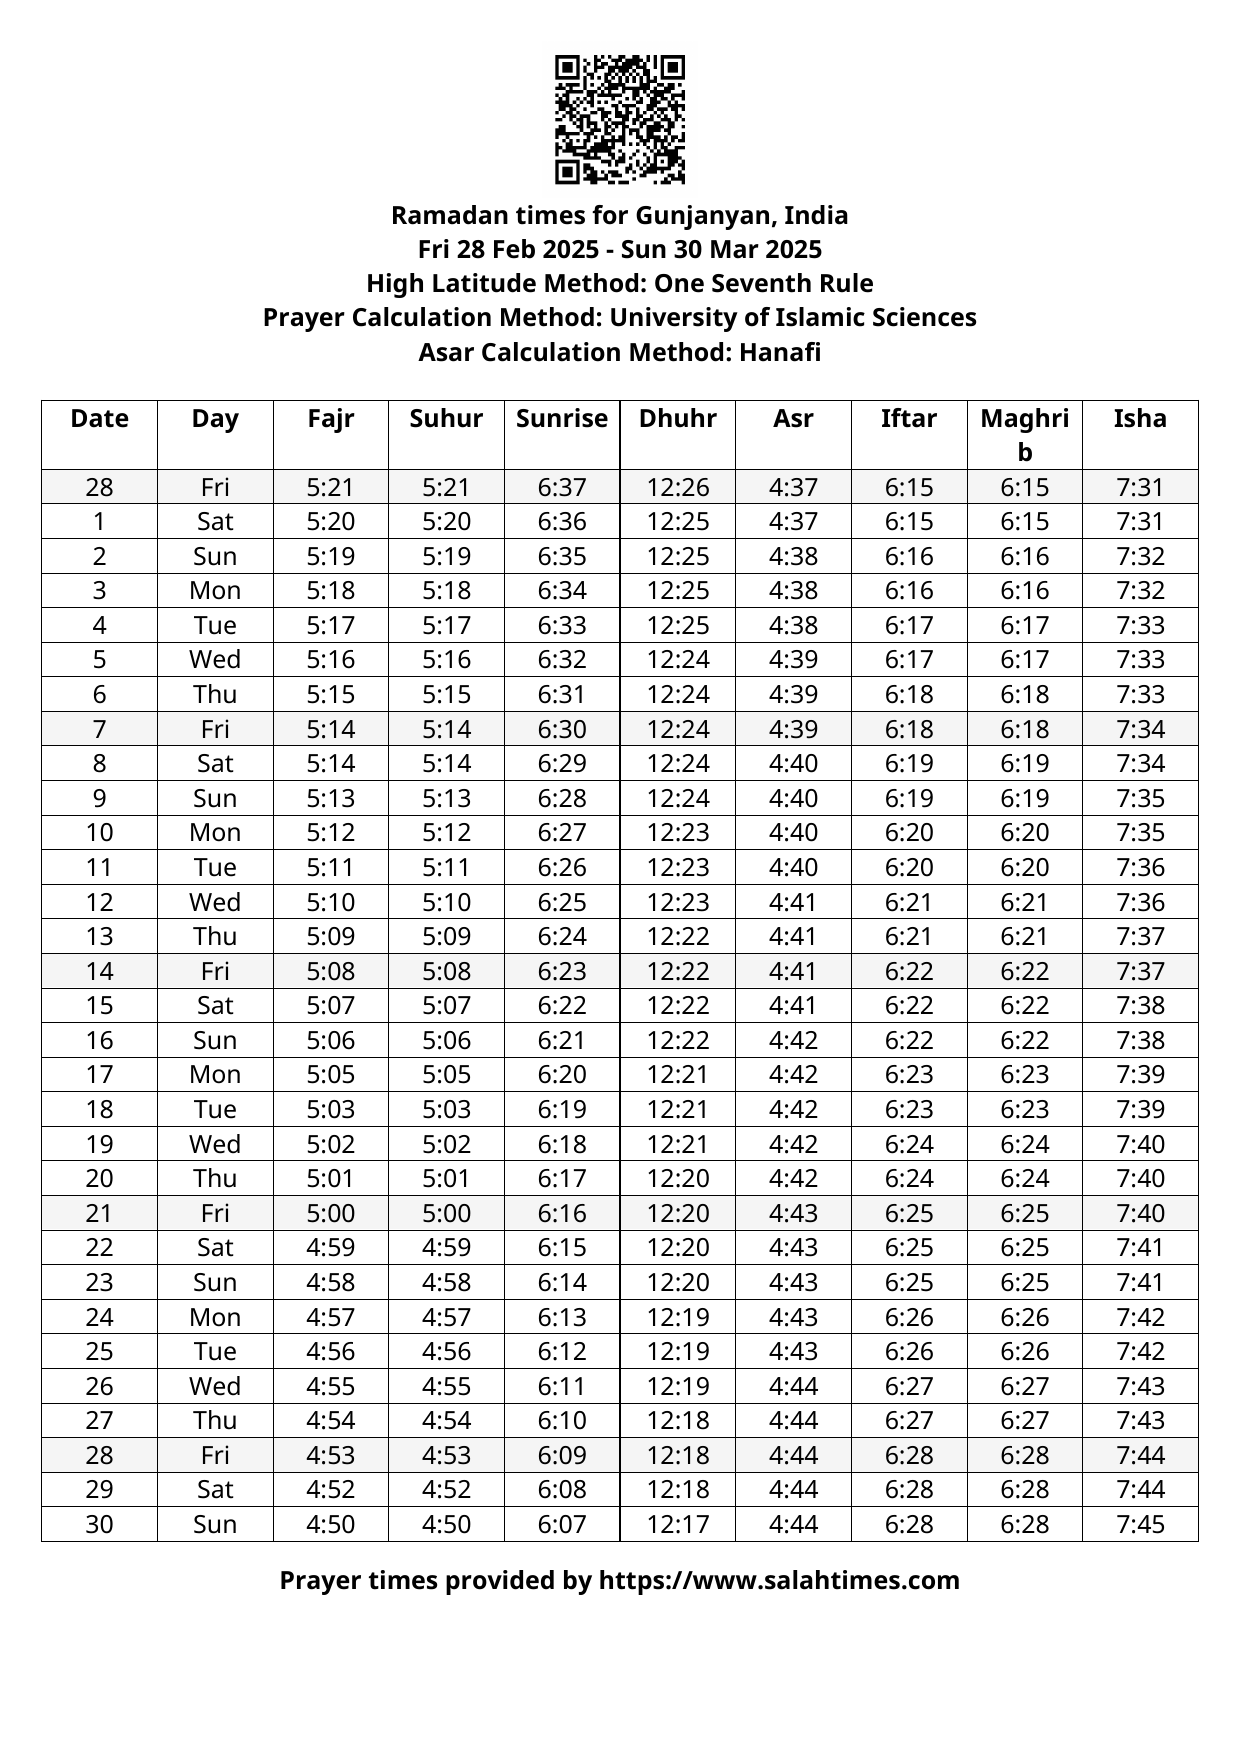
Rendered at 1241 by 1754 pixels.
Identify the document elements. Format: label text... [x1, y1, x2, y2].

table_cell Mon [158, 1300, 273, 1333]
table_cell 4:43 [736, 1196, 851, 1229]
table_cell 6:14 [505, 1265, 619, 1299]
table_cell 6:15 [968, 504, 1082, 538]
table_cell 5:17 [274, 608, 388, 642]
table_cell 4:56 [389, 1334, 504, 1368]
table_cell Sat [158, 504, 273, 538]
table_cell 6:24 [852, 1161, 967, 1195]
table_cell Thu [158, 919, 273, 953]
table_cell Wed [158, 885, 273, 918]
table_cell 4:52 [389, 1473, 504, 1506]
table_cell 12:24 [621, 781, 735, 814]
table_cell 6:09 [505, 1438, 619, 1472]
table_cell 5:13 [389, 781, 504, 814]
table_cell 12:25 [621, 539, 735, 572]
table_cell 6:08 [505, 1473, 619, 1506]
table_cell 4:43 [736, 1300, 851, 1333]
table_cell 14 [42, 954, 157, 987]
table_cell 6:35 [505, 539, 619, 572]
table_cell 12:23 [621, 816, 735, 849]
table_cell Sun [158, 1265, 273, 1299]
table_cell 6:26 [968, 1300, 1082, 1333]
table_cell 12:20 [621, 1231, 735, 1264]
table_cell 5:15 [274, 677, 388, 711]
table_cell 7:35 [1083, 781, 1198, 814]
table_cell Thu [158, 677, 273, 711]
table_cell 6:34 [505, 574, 619, 607]
table_cell 12:19 [621, 1334, 735, 1368]
table_cell 12:24 [621, 746, 735, 780]
table_cell 6:19 [968, 781, 1082, 814]
text Prayer Calculation Method: University of Islamic Sciences [42, 300, 1198, 334]
table_cell 5 [42, 643, 157, 676]
table_cell 6:23 [968, 1092, 1082, 1126]
table_cell 6:15 [968, 470, 1082, 503]
table_cell 8 [42, 746, 157, 780]
table_cell 12:20 [621, 1161, 735, 1195]
table_cell 6:25 [852, 1265, 967, 1299]
table_cell Tue [158, 1334, 273, 1368]
table_header Sunrise [505, 401, 619, 469]
table_cell 4:38 [736, 539, 851, 572]
table_cell 6:15 [852, 504, 967, 538]
table_cell 6:17 [505, 1161, 619, 1195]
table_cell 6:33 [505, 608, 619, 642]
table_cell 6:20 [852, 816, 967, 849]
table_cell 7:32 [1083, 539, 1198, 572]
table_cell Mon [158, 816, 273, 849]
table_cell 12:25 [621, 574, 735, 607]
table_cell 6:16 [505, 1196, 619, 1229]
table_cell 4:58 [274, 1265, 388, 1299]
table_cell 5:16 [389, 643, 504, 676]
table_cell 5:12 [389, 816, 504, 849]
table_cell 7:45 [1083, 1507, 1198, 1541]
table_cell 7:40 [1083, 1127, 1198, 1160]
table_cell 6:17 [968, 643, 1082, 676]
table_cell 6:32 [505, 643, 619, 676]
table_cell 5:03 [274, 1092, 388, 1126]
table_cell 6:16 [852, 574, 967, 607]
table_cell 7:31 [1083, 470, 1198, 503]
table_cell Thu [158, 1161, 273, 1195]
table_cell Fri [158, 1438, 273, 1472]
table_cell 7 [42, 712, 157, 745]
table_cell 18 [42, 1092, 157, 1126]
table_cell 6:22 [968, 989, 1082, 1022]
table_cell 28 [42, 1438, 157, 1472]
table_cell 4:41 [736, 885, 851, 918]
table_cell 5:08 [389, 954, 504, 987]
table_cell 6:17 [852, 608, 967, 642]
table_cell 4:44 [736, 1473, 851, 1506]
table_cell 12:22 [621, 989, 735, 1022]
table_cell Tue [158, 608, 273, 642]
table_cell 4:44 [736, 1438, 851, 1472]
table_cell 12:23 [621, 885, 735, 918]
table_cell 5:11 [389, 850, 504, 884]
table_cell 6:18 [852, 677, 967, 711]
table_cell Sun [158, 539, 273, 572]
text Asar Calculation Method: Hanafi [42, 334, 1198, 368]
table_cell 12:21 [621, 1127, 735, 1160]
table_cell 12:23 [621, 850, 735, 884]
table_cell Sat [158, 746, 273, 780]
table_cell 6:20 [505, 1058, 619, 1091]
table_cell 26 [42, 1369, 157, 1402]
table_cell 6:26 [852, 1300, 967, 1333]
table_cell 6:28 [968, 1473, 1082, 1506]
table_cell 19 [42, 1127, 157, 1160]
table_cell 12:24 [621, 643, 735, 676]
table_cell 7:42 [1083, 1300, 1198, 1333]
table_cell 6:19 [968, 746, 1082, 780]
table_cell 7:31 [1083, 504, 1198, 538]
table_cell 6 [42, 677, 157, 711]
table_cell 6:21 [852, 885, 967, 918]
table_cell 24 [42, 1300, 157, 1333]
table_cell 4:50 [389, 1507, 504, 1541]
table_cell 4:59 [389, 1231, 504, 1264]
table_cell 4:39 [736, 677, 851, 711]
table_cell Sun [158, 1507, 273, 1541]
table_cell 4:40 [736, 816, 851, 849]
table_cell 6:22 [968, 954, 1082, 987]
table_cell 7:36 [1083, 850, 1198, 884]
table_cell 4:38 [736, 608, 851, 642]
table_cell 6:16 [968, 539, 1082, 572]
table_cell 5:08 [274, 954, 388, 987]
table_cell Mon [158, 1058, 273, 1091]
table_cell 6:28 [968, 1438, 1082, 1472]
table_cell 5:06 [274, 1023, 388, 1057]
table_cell 20 [42, 1161, 157, 1195]
table_cell 4:42 [736, 1023, 851, 1057]
table_cell 7:39 [1083, 1058, 1198, 1091]
table_cell 4:53 [389, 1438, 504, 1472]
table_cell Wed [158, 643, 273, 676]
table_cell 5:21 [389, 470, 504, 503]
table_cell 30 [42, 1507, 157, 1541]
table_cell 4:44 [736, 1507, 851, 1541]
table_cell Tue [158, 850, 273, 884]
table_cell 4:39 [736, 712, 851, 745]
table_cell 6:25 [852, 1196, 967, 1229]
table_cell 6:21 [968, 919, 1082, 953]
table_cell 6:21 [968, 885, 1082, 918]
table_cell 12:24 [621, 677, 735, 711]
table_cell 6:27 [852, 1369, 967, 1402]
table_cell 6:27 [505, 816, 619, 849]
table_cell 7:33 [1083, 608, 1198, 642]
table_cell 5:07 [389, 989, 504, 1022]
table_cell 7:40 [1083, 1196, 1198, 1229]
table_cell 6:10 [505, 1404, 619, 1437]
table_cell 6:07 [505, 1507, 619, 1541]
table_header Fajr [274, 401, 388, 469]
table_cell 5:01 [274, 1161, 388, 1195]
table_cell Fri [158, 954, 273, 987]
table_cell 4:41 [736, 989, 851, 1022]
text Prayer times provided by https://www.salahtimes.com [42, 1563, 1198, 1597]
table_cell 4 [42, 608, 157, 642]
table_cell 6:22 [505, 989, 619, 1022]
table_cell 4:57 [274, 1300, 388, 1333]
table_cell 4:58 [389, 1265, 504, 1299]
table_cell Thu [158, 1404, 273, 1437]
table_cell 21 [42, 1196, 157, 1229]
table_cell Sun [158, 781, 273, 814]
table_header Day [158, 401, 273, 469]
table_cell 6:19 [852, 746, 967, 780]
table_cell 28 [42, 470, 157, 503]
table_cell 4:42 [736, 1058, 851, 1091]
table_cell 5:20 [274, 504, 388, 538]
table_cell 6:22 [852, 954, 967, 987]
table_cell 5:19 [389, 539, 504, 572]
table_cell 6:28 [505, 781, 619, 814]
table_cell Fri [158, 712, 273, 745]
table_cell 4:37 [736, 504, 851, 538]
table_cell 6:24 [852, 1127, 967, 1160]
table_cell 5:18 [274, 574, 388, 607]
table_cell Sun [158, 1023, 273, 1057]
table_cell 2 [42, 539, 157, 572]
table_cell Sat [158, 1473, 273, 1506]
table_cell 4:53 [274, 1438, 388, 1472]
table_header Date [42, 401, 157, 469]
table_cell 4:59 [274, 1231, 388, 1264]
table_cell 4:40 [736, 850, 851, 884]
table_cell 6:27 [968, 1369, 1082, 1402]
table_cell 6:18 [505, 1127, 619, 1160]
picture [542, 41, 699, 198]
table_cell 4:40 [736, 781, 851, 814]
table_cell 6:16 [968, 574, 1082, 607]
table_cell 12:21 [621, 1092, 735, 1126]
table_cell 6:25 [968, 1196, 1082, 1229]
table_cell 6:17 [968, 608, 1082, 642]
table_cell 12:20 [621, 1196, 735, 1229]
table_cell 1 [42, 504, 157, 538]
table_cell 5:14 [274, 746, 388, 780]
table_cell 7:38 [1083, 1023, 1198, 1057]
table_cell Fri [158, 470, 273, 503]
table_cell 6:28 [968, 1507, 1082, 1541]
table_cell 4:54 [389, 1404, 504, 1437]
table_cell 6:26 [852, 1334, 967, 1368]
table_cell Mon [158, 574, 273, 607]
table_cell 15 [42, 989, 157, 1022]
table_cell 7:41 [1083, 1265, 1198, 1299]
table_cell 12:22 [621, 954, 735, 987]
table_cell 6:29 [505, 746, 619, 780]
table_cell 6:24 [505, 919, 619, 953]
table_cell 7:37 [1083, 919, 1198, 953]
table_cell 5:09 [274, 919, 388, 953]
table_cell 5:10 [274, 885, 388, 918]
table_cell 7:36 [1083, 885, 1198, 918]
table_cell 7:41 [1083, 1231, 1198, 1264]
table_cell 4:57 [389, 1300, 504, 1333]
table_cell 12:22 [621, 919, 735, 953]
table_cell 6:18 [968, 677, 1082, 711]
table_cell 6:25 [852, 1231, 967, 1264]
table_cell 16 [42, 1023, 157, 1057]
table_cell 6:16 [852, 539, 967, 572]
table_cell Wed [158, 1127, 273, 1160]
table_cell 7:33 [1083, 643, 1198, 676]
table_cell 6:18 [968, 712, 1082, 745]
table_cell 4:39 [736, 643, 851, 676]
table_cell 6:28 [852, 1507, 967, 1541]
table_cell 5:14 [274, 712, 388, 745]
table_cell 6:22 [968, 1023, 1082, 1057]
table_cell 6:22 [852, 989, 967, 1022]
table_cell 12:26 [621, 470, 735, 503]
table_cell 6:24 [968, 1127, 1082, 1160]
table_cell 4:55 [274, 1369, 388, 1402]
table_cell 5:09 [389, 919, 504, 953]
table_cell 12:21 [621, 1058, 735, 1091]
table_cell 12:19 [621, 1369, 735, 1402]
table_cell 7:44 [1083, 1438, 1198, 1472]
table_cell 6:20 [968, 850, 1082, 884]
table_cell 7:34 [1083, 712, 1198, 745]
table_cell 23 [42, 1265, 157, 1299]
table_cell 6:37 [505, 470, 619, 503]
table_cell 12:25 [621, 608, 735, 642]
table_cell 6:25 [968, 1231, 1082, 1264]
table_cell 12:18 [621, 1404, 735, 1437]
table_header Suhur [389, 401, 504, 469]
table_cell 5:14 [389, 746, 504, 780]
table_cell 4:43 [736, 1334, 851, 1368]
table_cell 12:19 [621, 1300, 735, 1333]
table_cell 5:11 [274, 850, 388, 884]
table_cell 6:27 [968, 1404, 1082, 1437]
table_cell 7:33 [1083, 677, 1198, 711]
table_cell 7:38 [1083, 989, 1198, 1022]
table_cell Wed [158, 1369, 273, 1402]
table_cell 5:13 [274, 781, 388, 814]
table_cell 5:18 [389, 574, 504, 607]
table_cell 4:42 [736, 1092, 851, 1126]
table_cell 9 [42, 781, 157, 814]
table_cell 6:22 [852, 1023, 967, 1057]
table_cell 12:18 [621, 1473, 735, 1506]
table_cell 6:15 [505, 1231, 619, 1264]
table_cell 4:43 [736, 1231, 851, 1264]
table_cell 4:54 [274, 1404, 388, 1437]
table_cell 6:23 [852, 1092, 967, 1126]
table_cell Fri [158, 1196, 273, 1229]
table_cell 4:55 [389, 1369, 504, 1402]
table_cell 5:02 [274, 1127, 388, 1160]
table_cell 6:36 [505, 504, 619, 538]
table_cell 4:44 [736, 1404, 851, 1437]
table_cell 5:20 [389, 504, 504, 538]
table_cell 6:19 [505, 1092, 619, 1126]
table_cell 5:17 [389, 608, 504, 642]
table_cell 17 [42, 1058, 157, 1091]
table_cell 4:43 [736, 1265, 851, 1299]
table_cell 6:18 [852, 712, 967, 745]
table_cell 6:26 [968, 1334, 1082, 1368]
table_cell 12:22 [621, 1023, 735, 1057]
table_cell 4:56 [274, 1334, 388, 1368]
table_cell 4:41 [736, 919, 851, 953]
table_cell 6:11 [505, 1369, 619, 1402]
table_cell 12:17 [621, 1507, 735, 1541]
table_cell 7:34 [1083, 746, 1198, 780]
table_cell 6:20 [968, 816, 1082, 849]
table_cell 7:32 [1083, 574, 1198, 607]
table_cell 5:00 [274, 1196, 388, 1229]
table_cell 5:19 [274, 539, 388, 572]
table_cell 27 [42, 1404, 157, 1437]
table_cell Tue [158, 1092, 273, 1126]
table_cell 11 [42, 850, 157, 884]
table_cell 4:44 [736, 1369, 851, 1402]
table_cell 4:40 [736, 746, 851, 780]
table_cell 6:12 [505, 1334, 619, 1368]
table_cell Sat [158, 1231, 273, 1264]
table_cell 12:20 [621, 1265, 735, 1299]
table_cell 6:30 [505, 712, 619, 745]
table_cell 4:41 [736, 954, 851, 987]
table_cell 6:23 [968, 1058, 1082, 1091]
table_cell 4:52 [274, 1473, 388, 1506]
table_cell 7:40 [1083, 1161, 1198, 1195]
table_header Isha [1083, 401, 1198, 469]
table_cell 7:37 [1083, 954, 1198, 987]
table_cell 4:38 [736, 574, 851, 607]
table_cell 25 [42, 1334, 157, 1368]
table_cell 6:25 [505, 885, 619, 918]
table_cell 6:15 [852, 470, 967, 503]
table_cell 6:17 [852, 643, 967, 676]
table_cell 6:31 [505, 677, 619, 711]
table_cell 7:35 [1083, 816, 1198, 849]
table_cell 12:25 [621, 504, 735, 538]
table_cell 6:21 [852, 919, 967, 953]
table_cell 29 [42, 1473, 157, 1506]
table_cell 5:14 [389, 712, 504, 745]
table_cell 5:02 [389, 1127, 504, 1160]
table_cell 6:26 [505, 850, 619, 884]
table_cell 6:19 [852, 781, 967, 814]
table_cell 7:39 [1083, 1092, 1198, 1126]
table_cell 3 [42, 574, 157, 607]
table_cell 6:25 [968, 1265, 1082, 1299]
table_cell 4:42 [736, 1127, 851, 1160]
table_cell 5:15 [389, 677, 504, 711]
table_cell 12:24 [621, 712, 735, 745]
table_cell 4:37 [736, 470, 851, 503]
text Fri 28 Feb 2025 - Sun 30 Mar 2025 [42, 232, 1198, 266]
table_cell 5:05 [274, 1058, 388, 1091]
text Ramadan times for Gunjanyan, India [42, 198, 1198, 232]
table_cell Sat [158, 989, 273, 1022]
table_cell 4:42 [736, 1161, 851, 1195]
table_cell 6:23 [852, 1058, 967, 1091]
table_cell 13 [42, 919, 157, 953]
table_cell 4:50 [274, 1507, 388, 1541]
table_cell 5:05 [389, 1058, 504, 1091]
table_cell 5:00 [389, 1196, 504, 1229]
table_cell 6:21 [505, 1023, 619, 1057]
table_cell 7:44 [1083, 1473, 1198, 1506]
table_cell 6:28 [852, 1438, 967, 1472]
table_cell 5:06 [389, 1023, 504, 1057]
table_header Iftar [852, 401, 967, 469]
table_cell 6:13 [505, 1300, 619, 1333]
table_cell 7:42 [1083, 1334, 1198, 1368]
table_header Asr [736, 401, 851, 469]
table_cell 7:43 [1083, 1404, 1198, 1437]
table_header Dhuhr [621, 401, 735, 469]
table_cell 6:24 [968, 1161, 1082, 1195]
table_cell 10 [42, 816, 157, 849]
table_cell 7:43 [1083, 1369, 1198, 1402]
table_cell 12 [42, 885, 157, 918]
table_header Maghrib [968, 401, 1082, 469]
table_cell 6:28 [852, 1473, 967, 1506]
text High Latitude Method: One Seventh Rule [42, 266, 1198, 300]
table_cell 12:18 [621, 1438, 735, 1472]
table_cell 5:21 [274, 470, 388, 503]
table_cell 5:03 [389, 1092, 504, 1126]
table_cell 5:10 [389, 885, 504, 918]
table_cell 5:16 [274, 643, 388, 676]
table_cell 5:12 [274, 816, 388, 849]
table_cell 22 [42, 1231, 157, 1264]
table_cell 5:01 [389, 1161, 504, 1195]
table_cell 6:23 [505, 954, 619, 987]
table_cell 5:07 [274, 989, 388, 1022]
table_cell 6:20 [852, 850, 967, 884]
table_cell 6:27 [852, 1404, 967, 1437]
